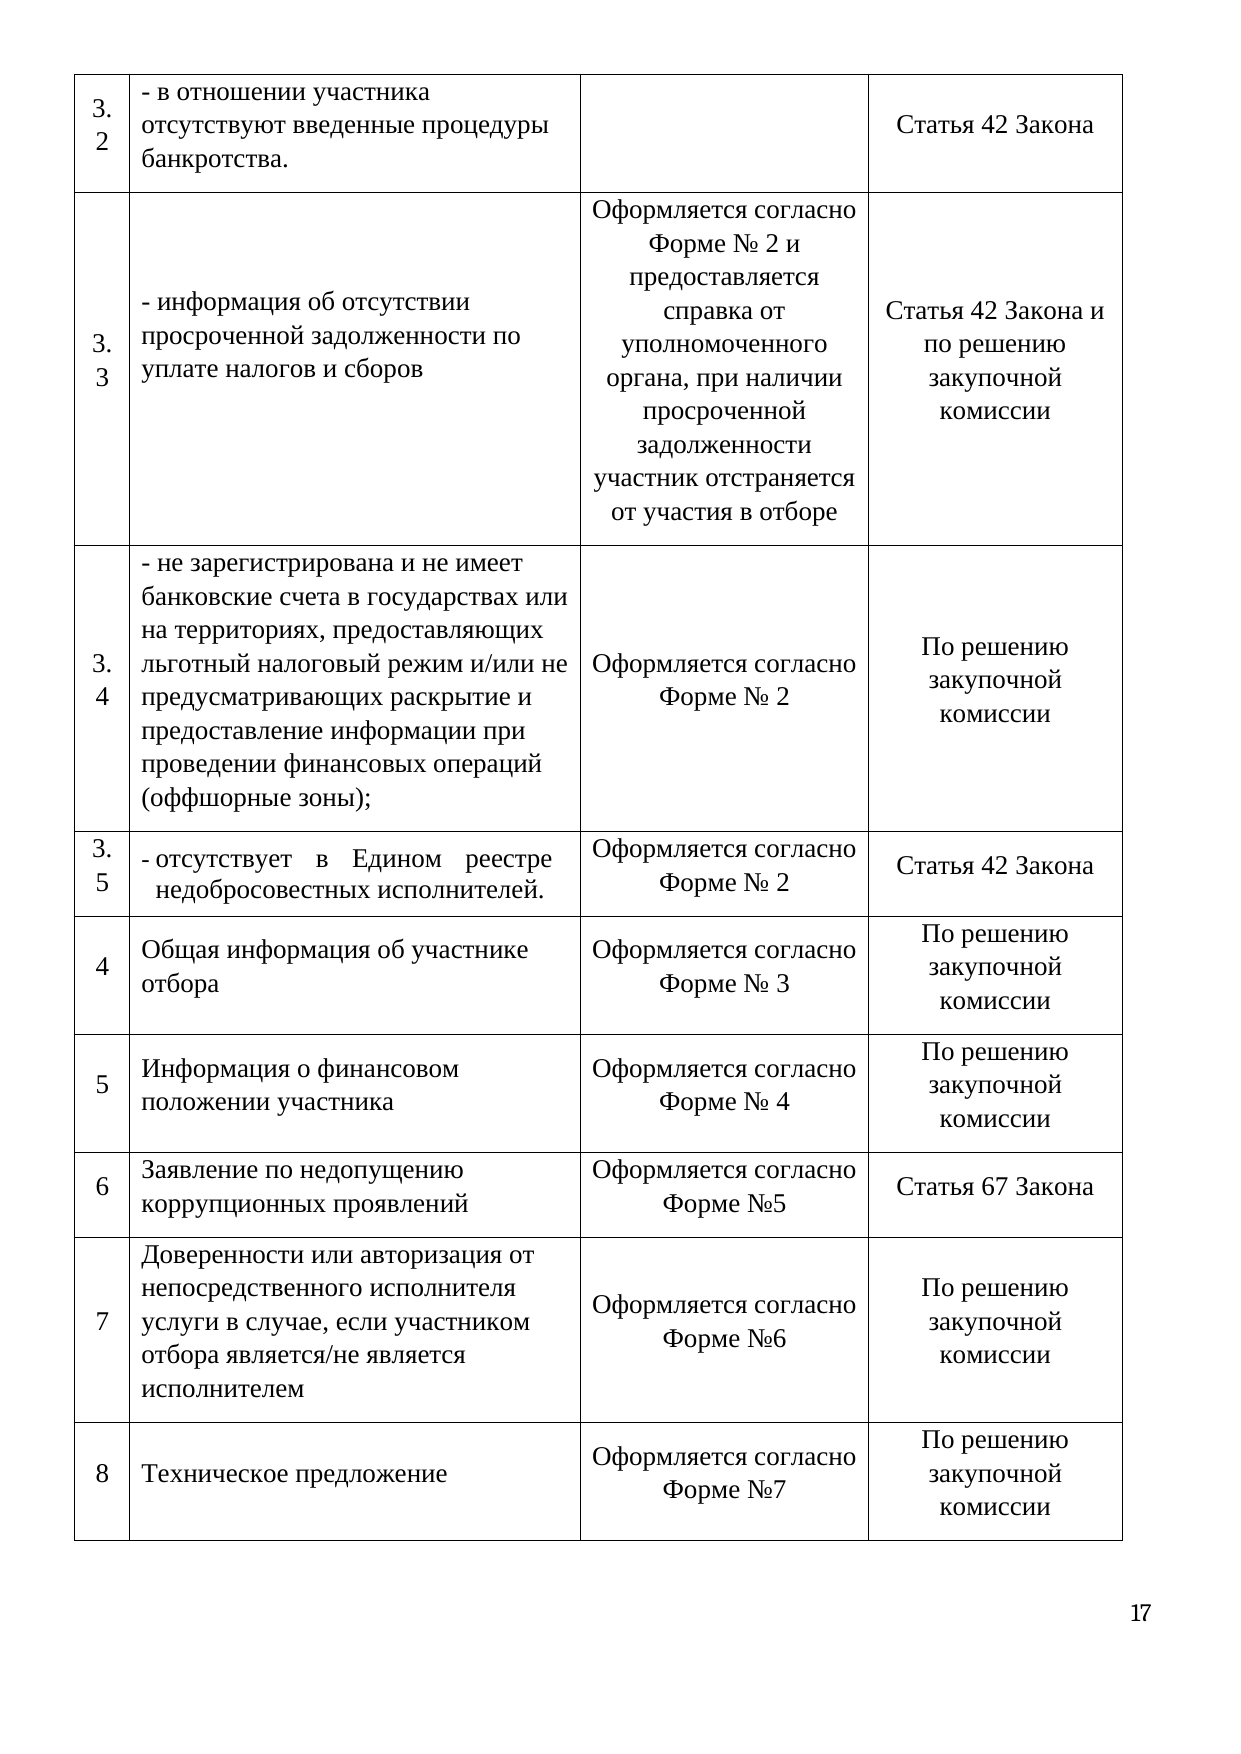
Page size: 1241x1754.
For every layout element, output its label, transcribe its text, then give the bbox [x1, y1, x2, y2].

table_cell Оформляется согласно Форме №7 [581, 1423, 868, 1540]
table_cell 6 [75, 1153, 129, 1237]
table_cell Статья 42 Закона [869, 832, 1122, 916]
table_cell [581, 75, 868, 192]
table_cell По решению закупочной комиссии [869, 917, 1122, 1034]
table_cell Заявление по недопущению коррупционных проявлений [130, 1153, 580, 1237]
table_cell 3.3 [75, 193, 129, 545]
table_cell Статья 42 Закона и по решению закупочной комиссии [869, 193, 1122, 545]
table_cell Оформляется согласно Форме №6 [581, 1238, 868, 1422]
table_cell Оформляется согласно Форме №5 [581, 1153, 868, 1237]
table_cell отсутствует в Едином реестре недобросовестных исполнителей. [130, 832, 580, 916]
table_cell 5 [75, 1035, 129, 1152]
table_cell Информация о финансовом положении участника [130, 1035, 580, 1152]
table_cell Общая информация об участнике отбора [130, 917, 580, 1034]
table_cell Оформляется согласно Форме № 2 [581, 546, 868, 831]
table_cell 3.4 [75, 546, 129, 831]
table_cell Оформляется согласно Форме № 3 [581, 917, 868, 1034]
table_cell Статья 67 Закона [869, 1153, 1122, 1237]
table_cell 4 [75, 917, 129, 1034]
table_cell - информация об отсутствии просроченной задолженности по уплате налогов и сборов [130, 193, 580, 545]
table_cell По решению закупочной комиссии [869, 1423, 1122, 1540]
table_cell 3.5 [75, 832, 129, 916]
table_cell Статья 42 Закона [869, 75, 1122, 192]
table_cell - в отношении участника отсутствуют введенные процедуры банкротства. [130, 75, 580, 192]
table_cell Оформляется согласно Форме № 2 и предоставляется справка от уполномоченного органа, при наличии просроченной задолженности участник отстраняется от участия в отборе [581, 193, 868, 545]
table_cell Оформляется согласно Форме № 4 [581, 1035, 868, 1152]
table_cell 7 [75, 1238, 129, 1422]
table_cell Доверенности или авторизация от непосредственного исполнителя услуги в случае, если участником отбора является/не является исполнителем [130, 1238, 580, 1422]
table_cell По решению закупочной комиссии [869, 1035, 1122, 1152]
table_cell Техническое предложение [130, 1423, 580, 1540]
table_cell 8 [75, 1423, 129, 1540]
table_cell Оформляется согласно Форме № 2 [581, 832, 868, 916]
table_cell 3.2 [75, 75, 129, 192]
table_cell По решению закупочной комиссии [869, 546, 1122, 831]
table_cell По решению закупочной комиссии [869, 1238, 1122, 1422]
table_cell - не зарегистрирована и не имеет банковские счета в государствах или на территориях, предоставляющих льготный налоговый режим и/или не предусматривающих раскрытие и предоставление информации при проведении финансовых операций (оффшорные зоны); [130, 546, 580, 831]
